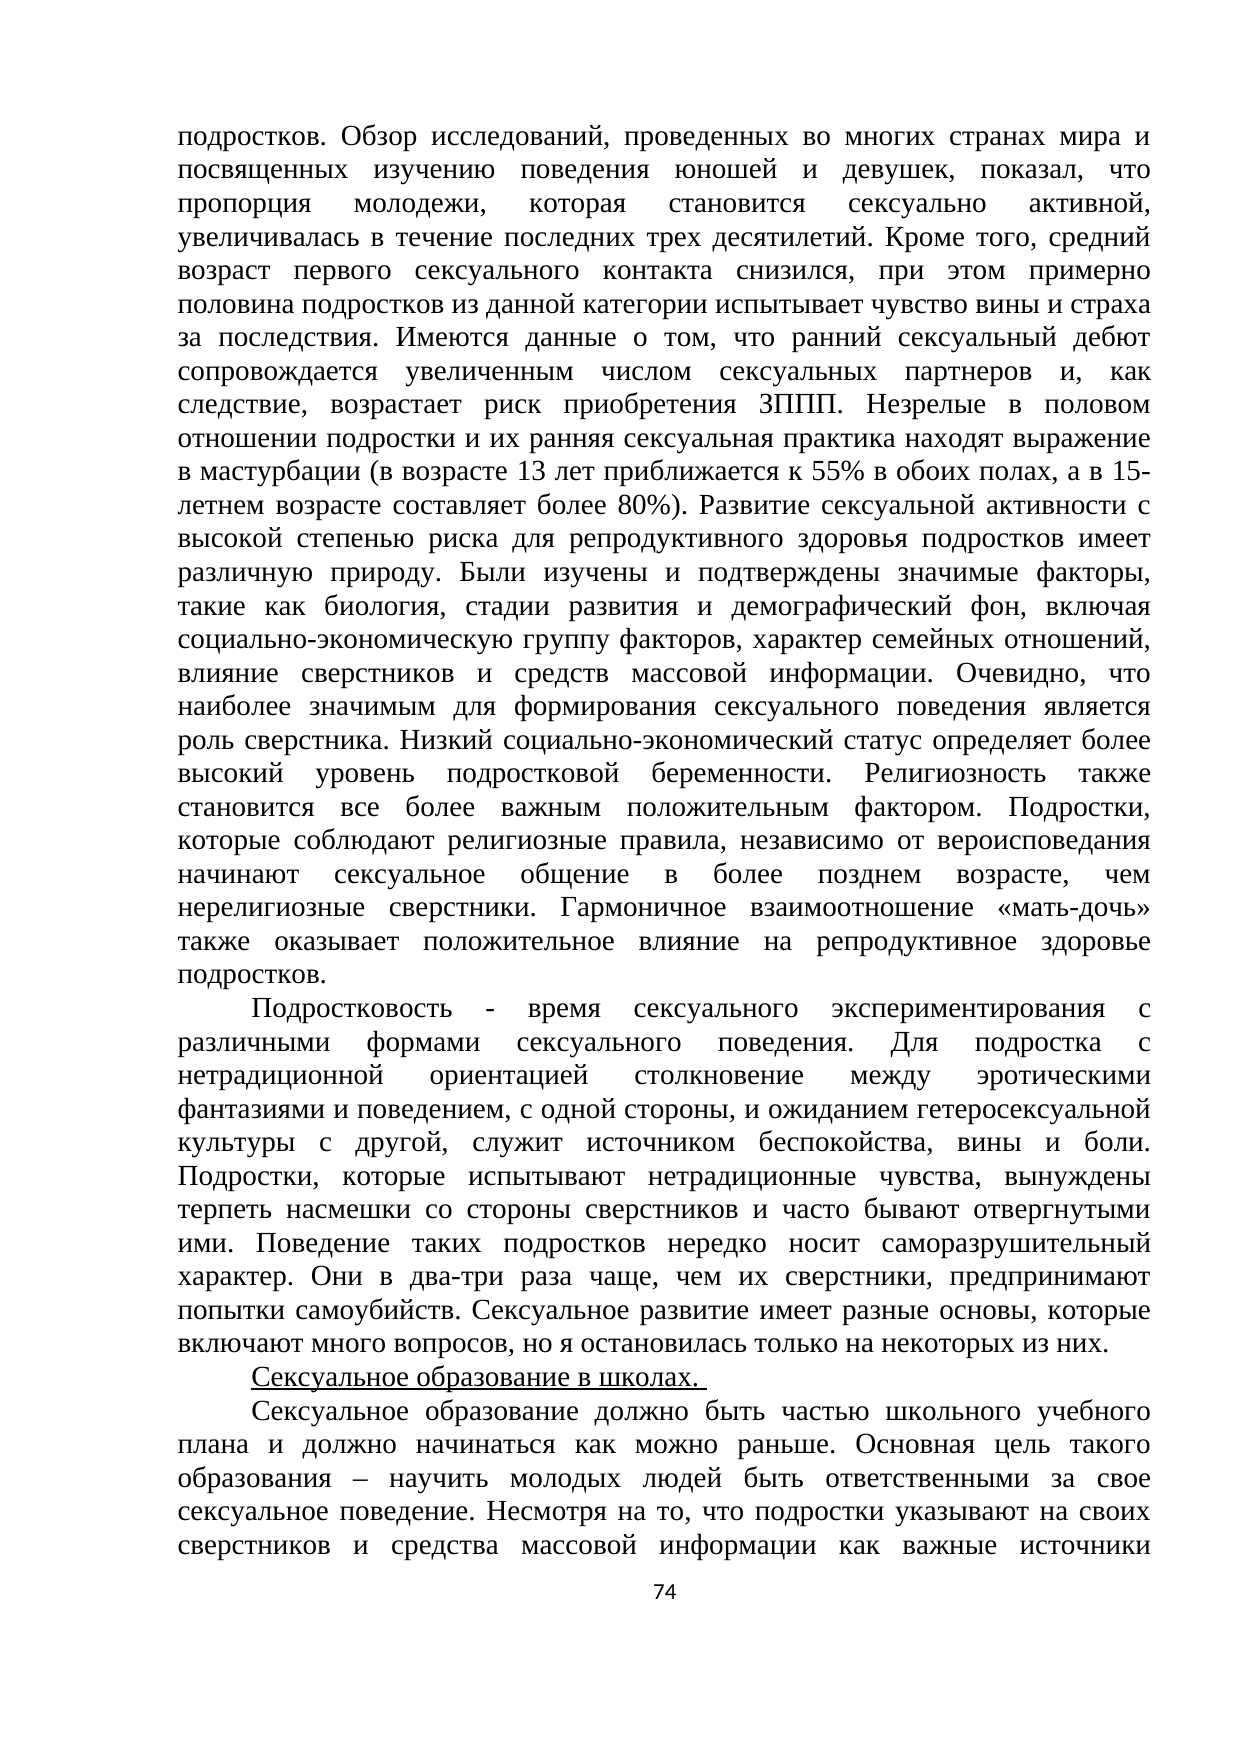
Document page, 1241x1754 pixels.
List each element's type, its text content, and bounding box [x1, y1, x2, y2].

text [177, 1393, 1152, 1560]
text Сексуальное образование в школах. [177, 1359, 1152, 1393]
text Подростковость - время сексуального экспериментирования с различными формами сексуального поведения. Для подростка с нетрадиционной ориентацией столкновение между эротическими фантазиями и поведением, с одной стороны, и ожиданием гетеросексуальной культуры с другой, служит источником беспокойства, вины и боли. Подростки, которые испытывают нетрадиционные чувства, вынуждены терпеть насмешки со стороны сверстников и часто бывают отвергнутыми ими. Поведение таких подростков нередко носит саморазрушительный характер. Они в два-три раза чаще, чем их сверстники, предпринимают попытки самоубийств. Сексуальное развитие имеет разные основы, которые включают много вопросов, но я остановилась только на некоторых из них. [177, 990, 1152, 1359]
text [177, 118, 1152, 990]
